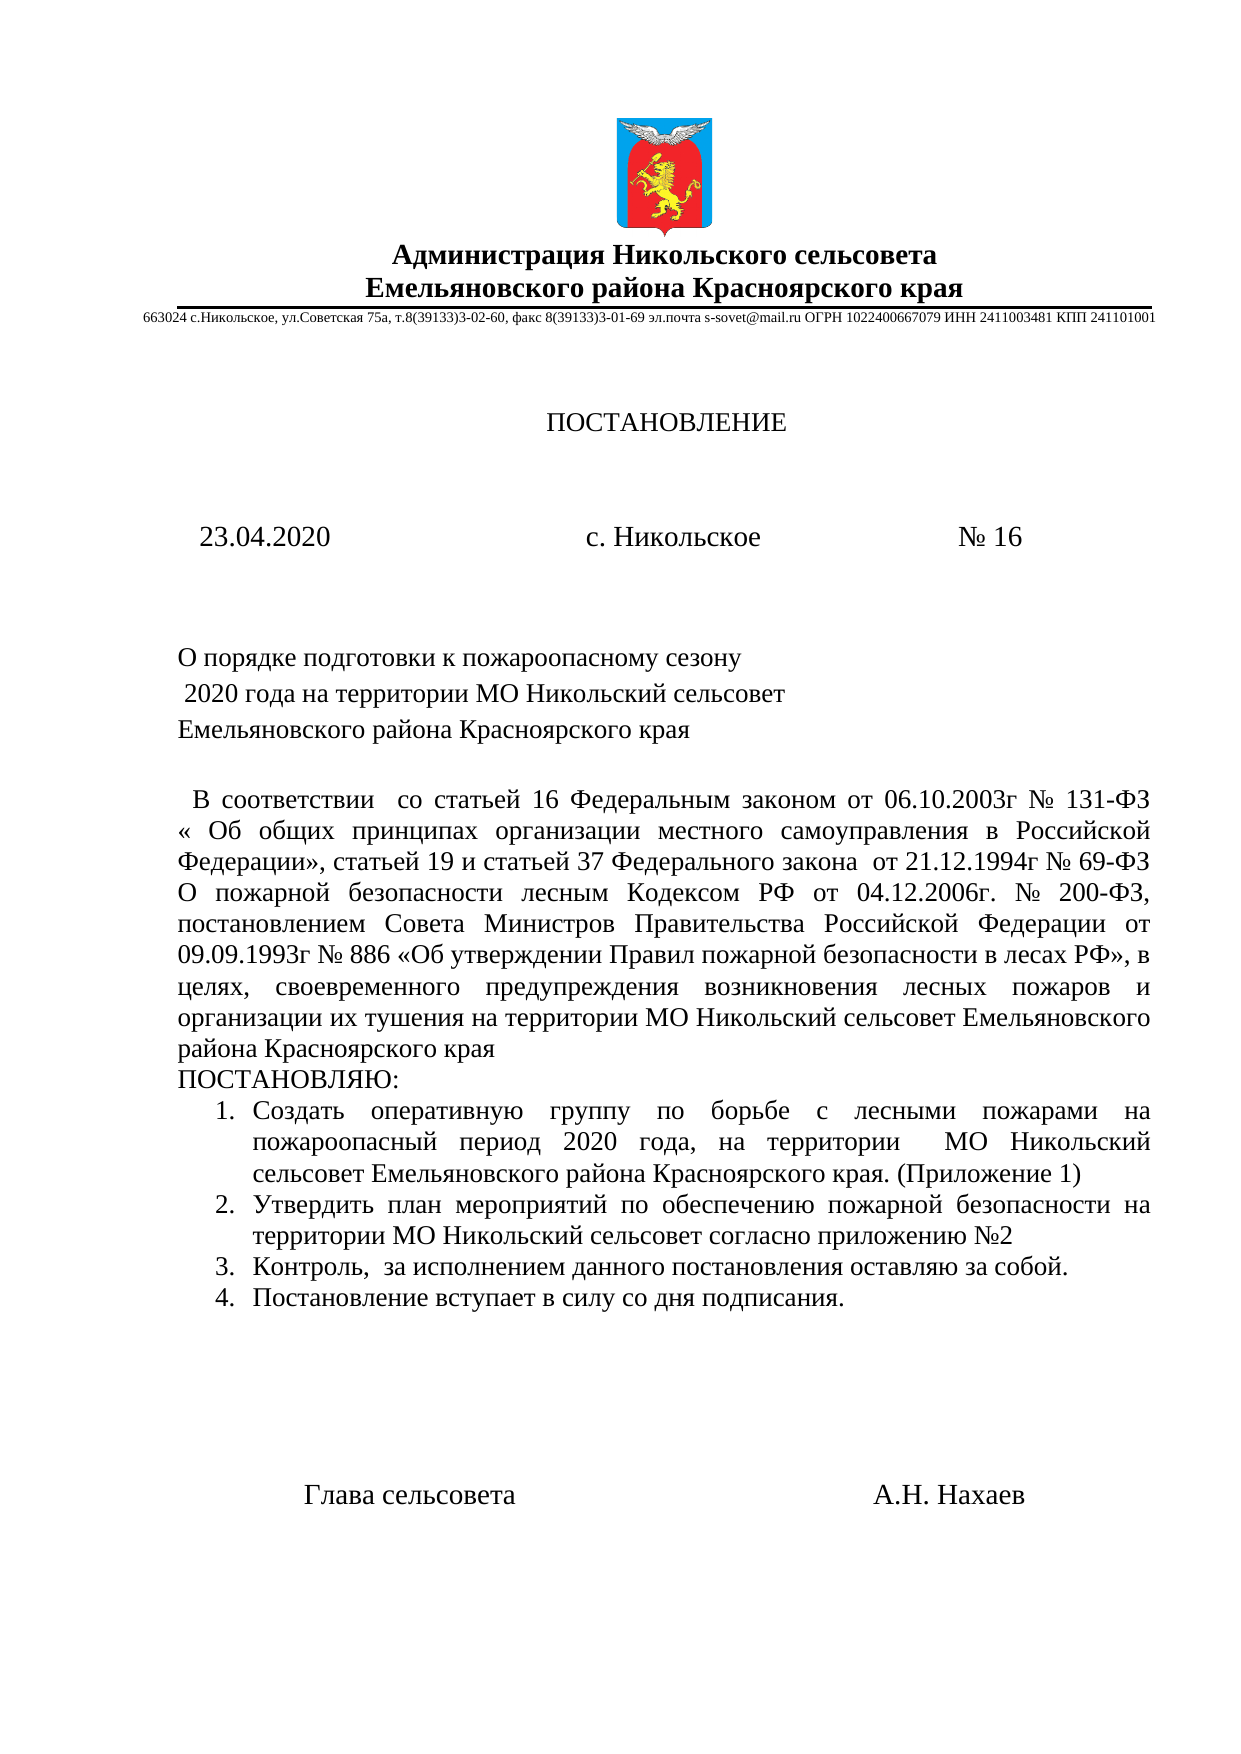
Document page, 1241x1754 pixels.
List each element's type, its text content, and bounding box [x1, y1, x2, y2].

text 23.04.2020 с. Никольское № 16 [177, 519, 1240, 553]
text Емельяновского района Красноярского края [177, 270, 1152, 306]
text ПОСТАНОВЛЕНИЕ [546, 406, 1240, 437]
list Утвердить план мероприятий по обеспечению пожарной безопасности на территории МО Никольский сельсовет согласно приложению №2 [215, 1188, 1152, 1250]
list Создать оперативную группу по борьбе с лесными пожарами на пожароопасный период 2020 года, на территории МО Никольский сельсовет Емельяновского района Красноярского края. (Приложение 1) [215, 1094, 1152, 1188]
text Емельяновского района Красноярского края [177, 713, 1152, 744]
text 663024 с.Никольское, ул.Советская 75а, т.8(39133)3-02-60, факс 8(39133)3-01-69 эл.почта s-sovet@mail.ru ОГРН 1022400667079 ИНН 2411003481 КПП 241101001 [118, 309, 1181, 326]
list В соответствии со статьей 16 Федеральным законом от 06.10.2003г № 131-ФЗ « Об общих принципах организации местного самоуправления в Российской Федерации», статьей 19 и статьей 37 Федерального закона от 21.12.1994г № 69-ФЗ О пожарной безопасности лесным Кодексом РФ от 04.12.2006г. № 200-ФЗ, постановлением Совета Министров Правительства Российской Федерации от 09.09.1993г № 886 «Об утверждении Правил пожарной безопасности в лесах РФ», в целях, своевременного предупреждения возникновения лесных пожаров и организации их тушения на территории МО Никольский сельсовет Емельяновского района Красноярского края [177, 783, 1152, 1063]
list Контроль, за исполнением данного постановления оставляю за собой. [215, 1250, 1152, 1281]
text Администрация Никольского сельсовета [177, 237, 1152, 270]
text О порядке подготовки к пожароопасному сезону [177, 641, 1152, 672]
text Глава сельсовета А.Н. Нахаев [177, 1477, 1152, 1510]
text 2020 года на территории МО Никольский сельсовет [177, 677, 1152, 708]
list ПОСТАНОВЛЯЮ: [177, 1063, 1152, 1094]
list Постановление вступает в силу со дня подписания. [215, 1281, 1152, 1312]
